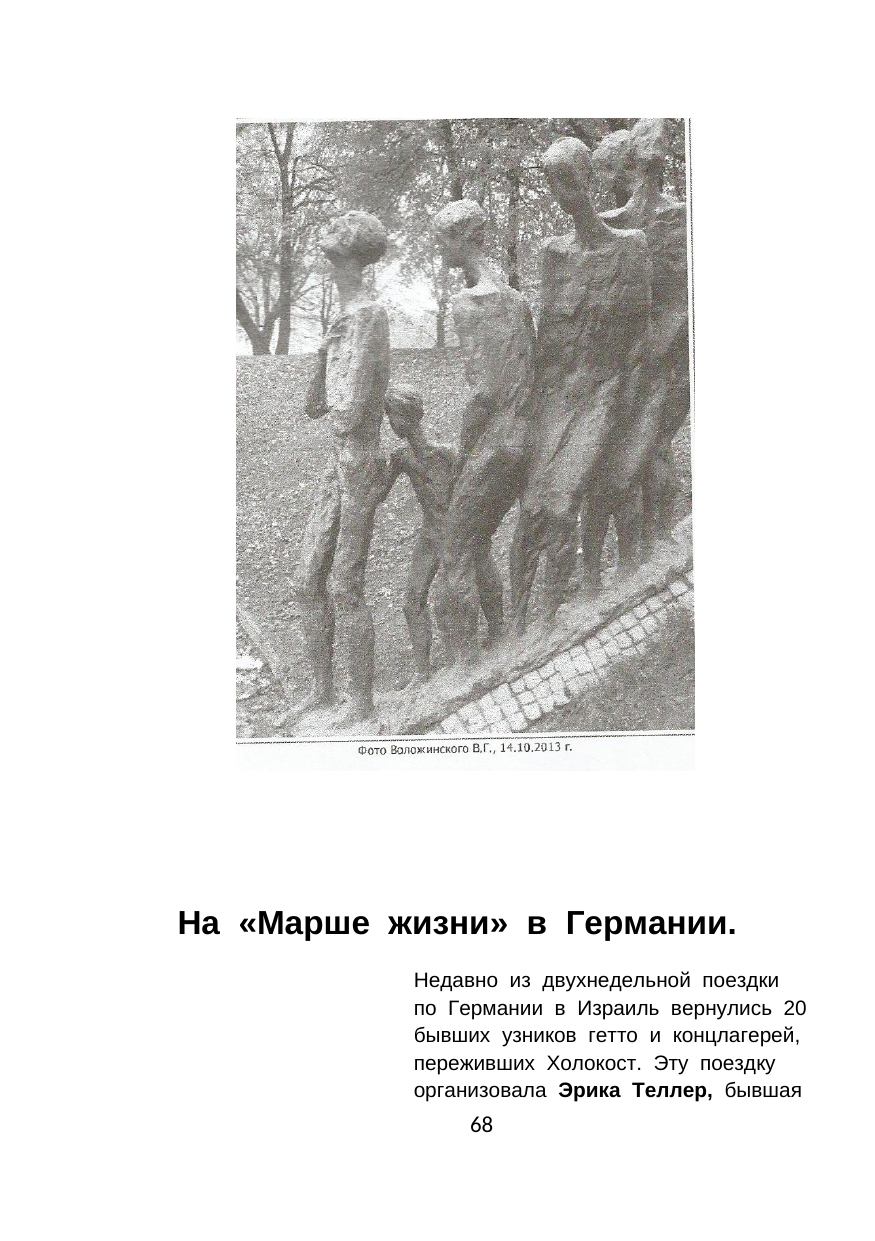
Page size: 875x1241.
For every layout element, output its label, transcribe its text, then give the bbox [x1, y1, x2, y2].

text На «Марше жизни» в Германии. [177, 903, 812, 942]
picture [236, 118, 695, 771]
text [413, 968, 812, 1102]
